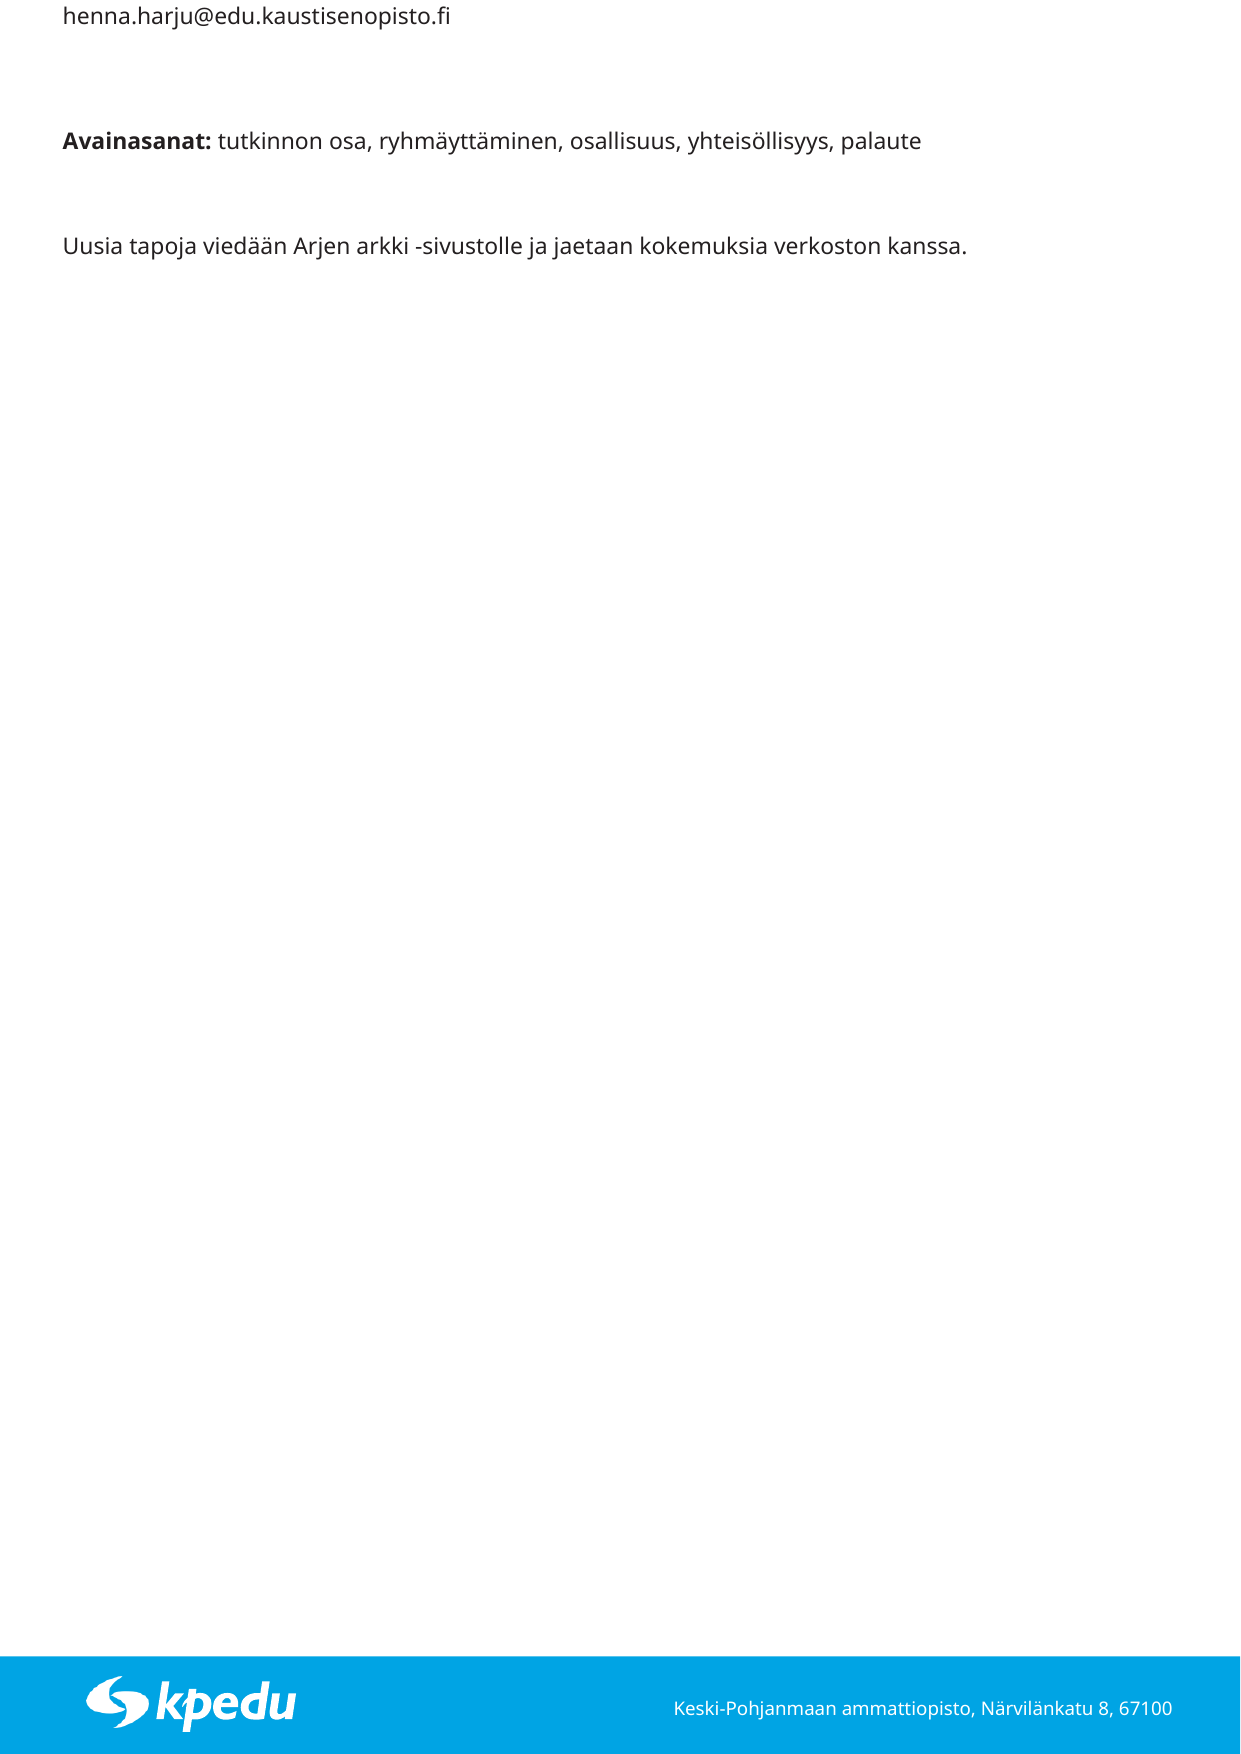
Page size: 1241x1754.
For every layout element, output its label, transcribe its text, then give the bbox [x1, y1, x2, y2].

text henna.harju@edu.kaustisenopisto.fi [62, 0, 1144, 31]
text Avainasanat: tutkinnon osa, ryhmäyttäminen, osallisuus, yhteisöllisyys, palaute [62, 125, 1144, 156]
picture [87, 1677, 124, 1713]
picture [114, 1692, 148, 1727]
text Uusia tapoja viedään Arjen arkki -sivustolle ja jaetaan kokemuksia verkoston kanssa. [62, 230, 1144, 261]
